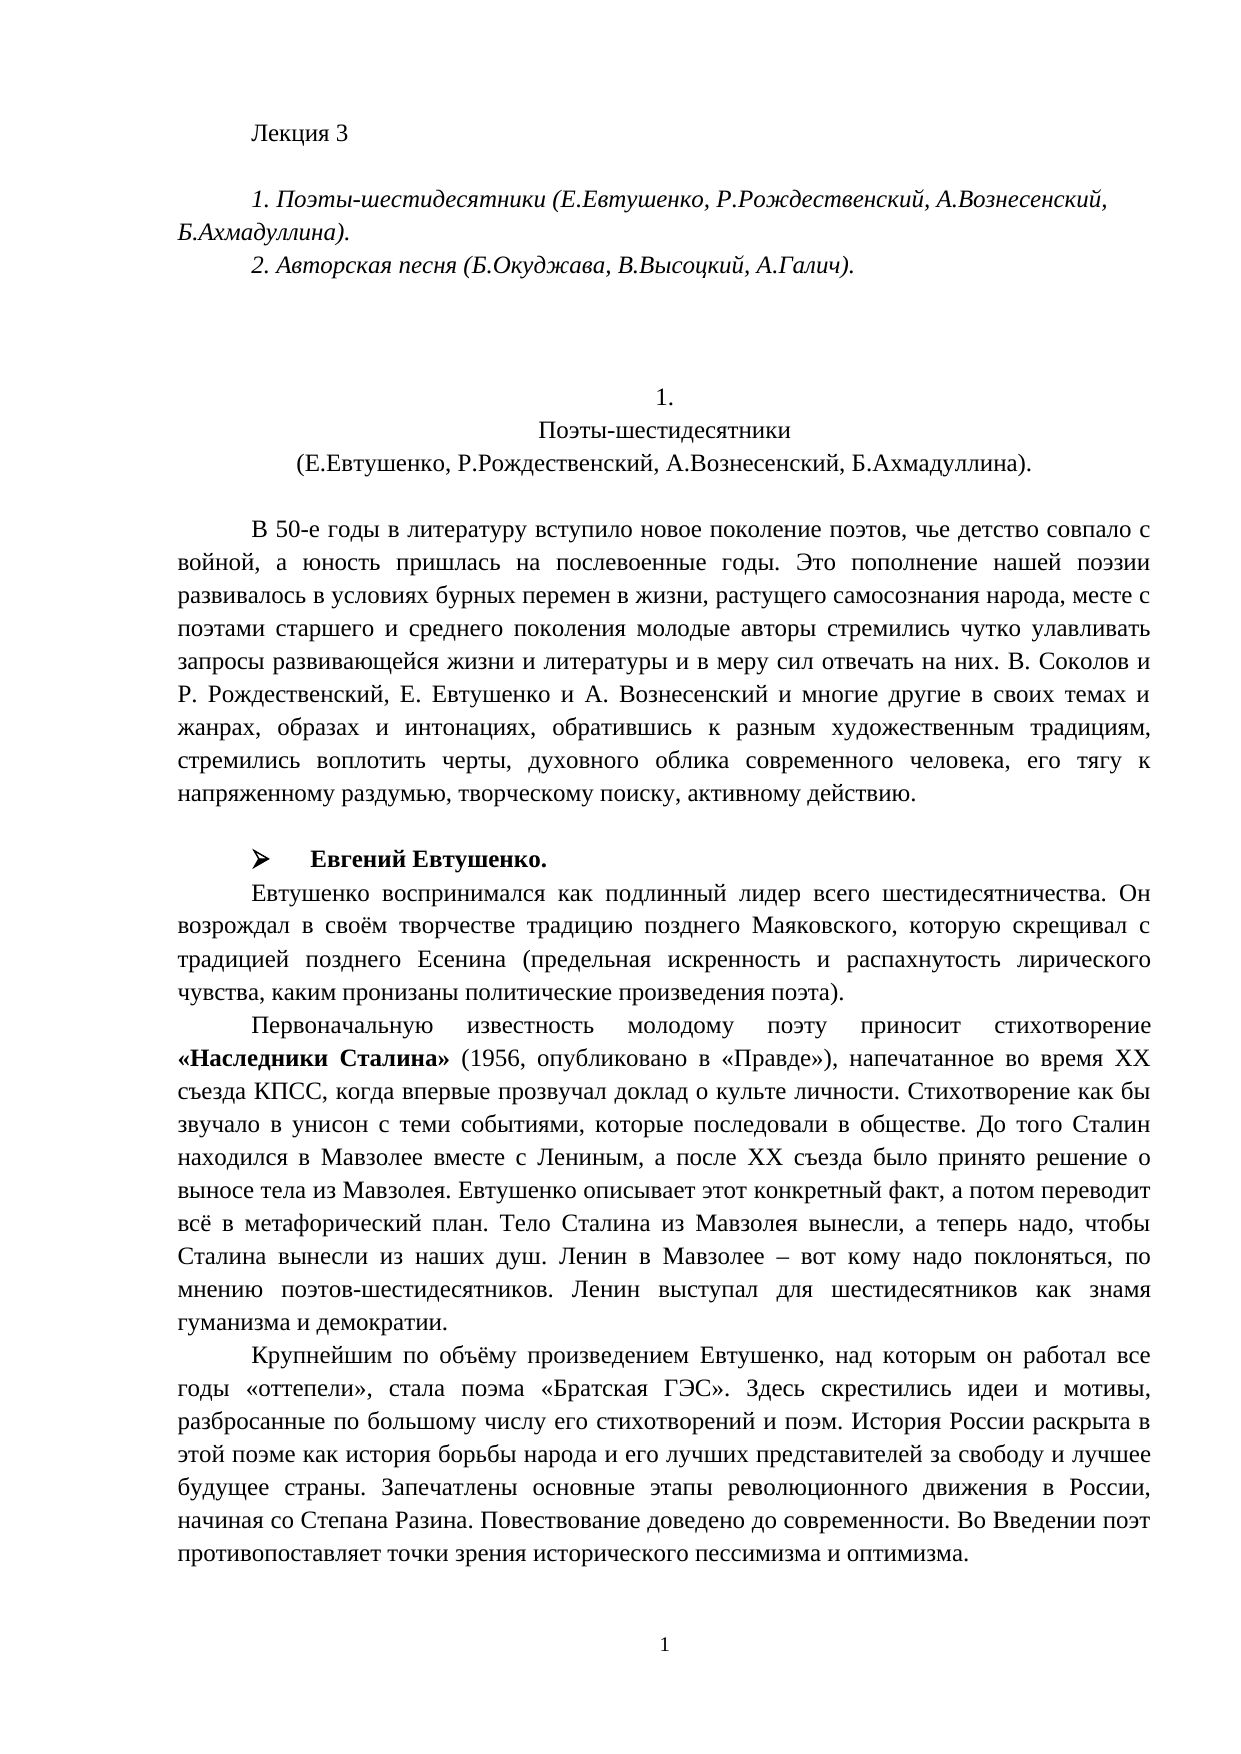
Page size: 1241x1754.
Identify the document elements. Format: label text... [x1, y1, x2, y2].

list 1. [177, 382, 1152, 411]
list Первоначальную известность молодому поэту приносит стихотворение «Наследники Сталина» (1956, опубликовано в «Правде»), напечатанное во время XX съезда КПСС, когда впервые прозвучал доклад о культе личности. Стихотворение как бы звучало в унисон с теми событиями, которые последовали в обществе. До того Сталин находился в Мавзолее вместе с Лениным, а после XX съезда было принято решение о выносе тела из Мавзолея. Евтушенко описывает этот конкретный факт, а потом переводит всё в метафорический план. Тело Сталина из Мавзолея вынесли, а теперь надо, чтобы Сталина вынесли из наших душ. Ленин в Мавзолее – вот кому надо поклоняться, по мнению поэтов-шестидесятников. Ленин выступал для шестидесятников как знамя гуманизма и демократии. [177, 1010, 1152, 1336]
list Евтушенко воспринимался как подлинный лидер всего шестидесятничества. Он возрождал в своём творчестве традицию позднего Маяковского, которую скрещивал с традицией позднего Есенина (предельная искренность и распахнутость лирического чувства, каким пронизаны политические произведения поэта). [177, 878, 1152, 1005]
list (Е.Евтушенко, Р.Рождественский, А.Вознесенский, Б.Ахмадуллина). [177, 448, 1152, 477]
list Евгений Евтушенко. [177, 844, 1152, 873]
list Лекция 3 [177, 118, 1152, 147]
list 1. Поэты-шестидесятники (Е.Евтушенко, Р.Рождественский, А.Вознесенский, Б.Ахмадуллина). [177, 184, 1152, 246]
list Поэты-шестидесятники [177, 415, 1152, 444]
text В 50-е годы в литературу вступило новое поколение поэтов, чье детство совпало с войной, а юность пришлась на послевоенные годы. Это пополнение нашей поэзии развивалось в условиях бурных перемен в жизни, растущего самосознания народа, месте с поэтами старшего и среднего поколения молодые авторы стремились чутко улавливать запросы развивающейся жизни и литературы и в меру сил отвечать на них. В. Соколов и Р. Рождественский, Е. Евтушенко и А. Вознесенский и многие другие в своих темах и жанрах, образах и интонациях, обратившись к разным художественным традициям, стремились воплотить черты, духовного облика современного человека, его тягу к напряженному раздумью, творческому поиску, активному действию. [177, 514, 1152, 807]
list Крупнейшим по объёму произведением Евтушенко, над которым он работал все годы «оттепели», стала поэма «Братская ГЭС». Здесь скрестились идеи и мотивы, разбросанные по большому числу его стихотворений и поэм. История России раскрыта в этой поэме как история борьбы народа и его лучших представителей за свободу и лучшее будущее страны. Запечатлены основные этапы революционного движения в России, начиная со Степана Разина. Повествование доведено до современности. Во Введении поэт противопоставляет точки зрения исторического пессимизма и оптимизма. [177, 1340, 1152, 1567]
list 2. Авторская песня (Б.Окуджава, В.Высоцкий, А.Галич). [177, 250, 1152, 279]
